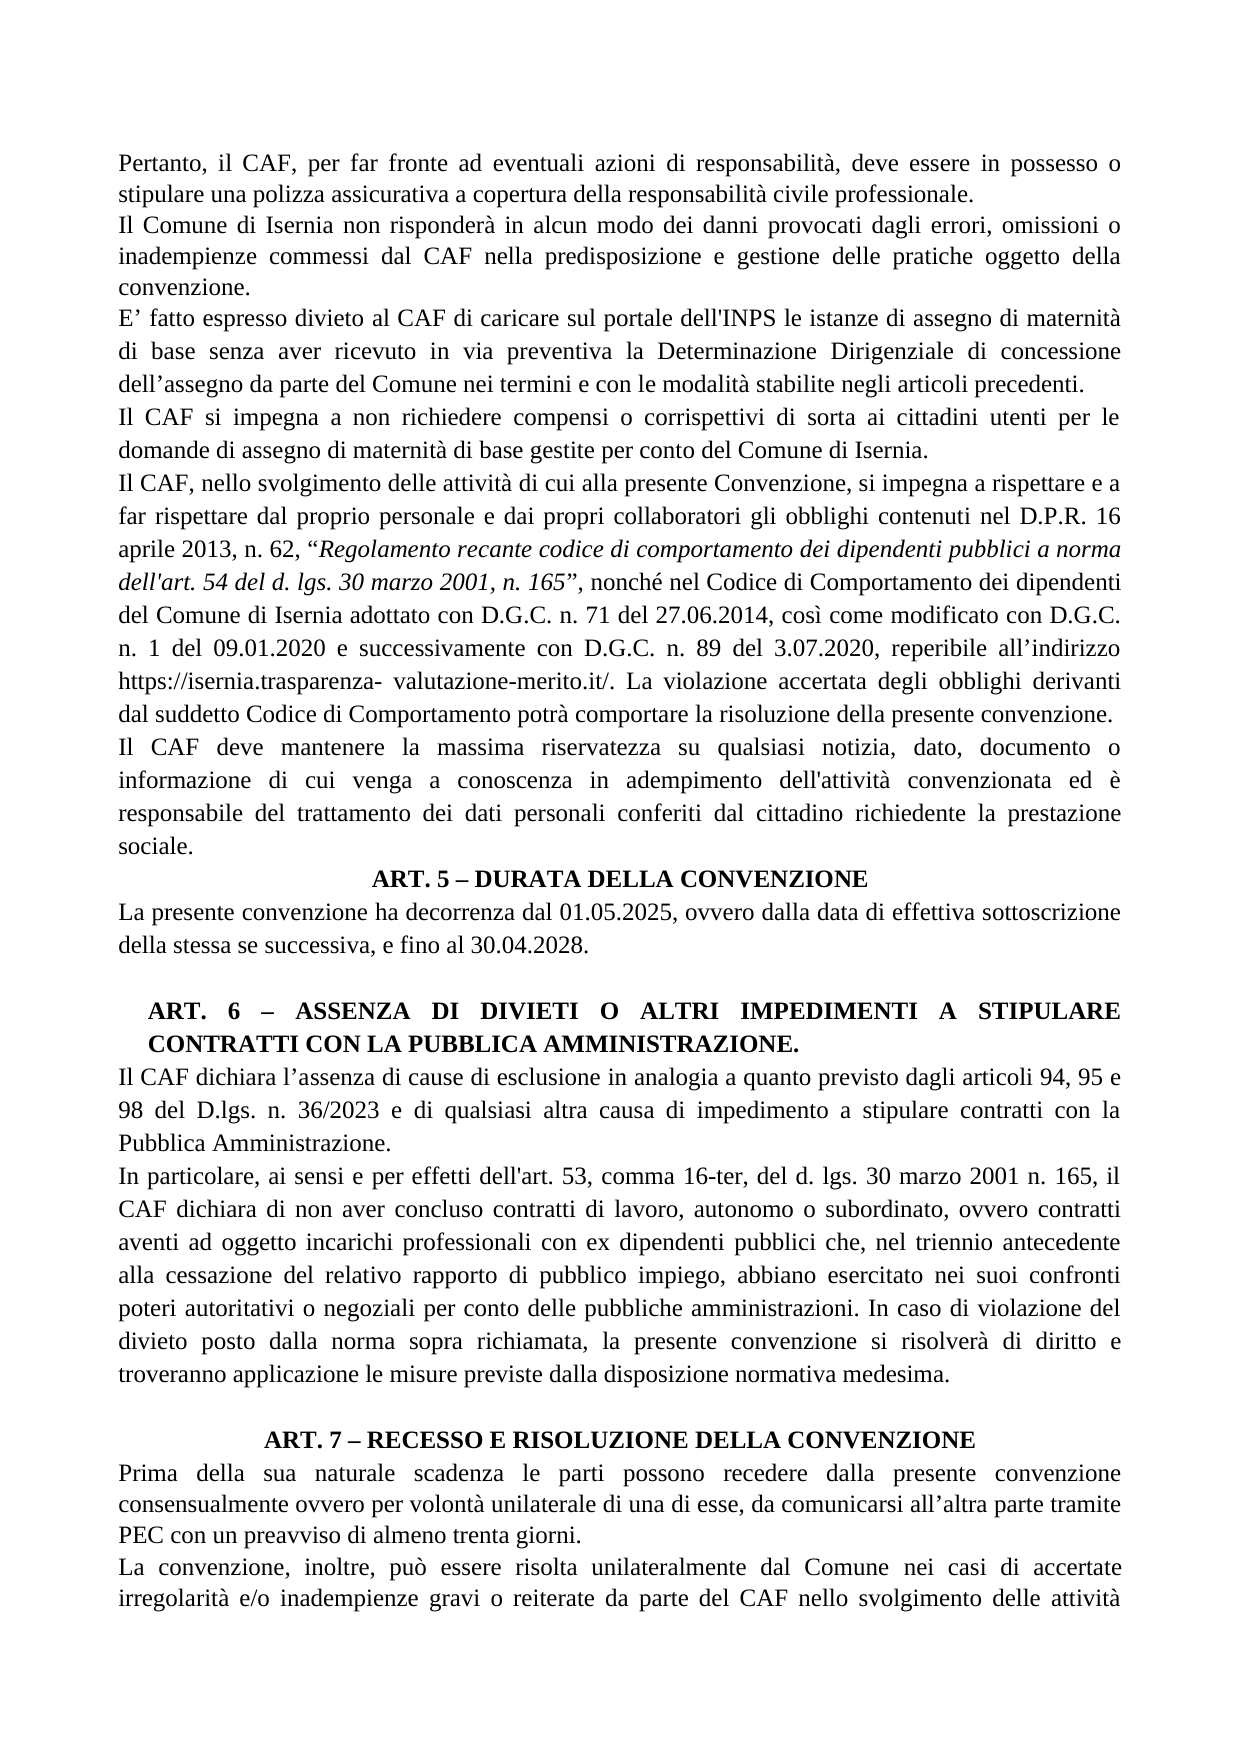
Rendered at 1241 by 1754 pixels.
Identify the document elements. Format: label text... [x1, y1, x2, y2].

text Il CAF si impegna a non richiedere compensi o corrispettivi di sorta ai cittadini utenti per le domande di assegno di maternità di base gestite per conto del Comune di Isernia. [118, 402, 1122, 464]
text ART. 7 – RECESSO E RISOLUZIONE DELLA CONVENZIONE [118, 1426, 1122, 1454]
text ART. 6 – ASSENZA DI DIVIETI O ALTRI IMPEDIMENTI A STIPULARE CONTRATTI CON LA PUBBLICA AMMINISTRAZIONE. [148, 996, 1122, 1058]
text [118, 1552, 1122, 1611]
text E’ fatto espresso divieto al CAF di caricare sul portale dell'INPS le istanze di assegno di maternità di base senza aver ricevuto in via preventiva la Determinazione Dirigenziale di concessione dell’assegno da parte del Comune nei termini e con le modalità stabilite negli articoli precedenti. [118, 303, 1122, 398]
text La presente convenzione ha decorrenza dal 01.05.2025, ovvero dalla data di effettiva sottoscrizione della stessa se successiva, e fino al 30.04.2028. [118, 897, 1122, 959]
text Il CAF dichiara l’assenza di cause di esclusione in analogia a quanto previsto dagli articoli 94, 95 e 98 del D.lgs. n. 36/2023 e di qualsiasi altra causa di impedimento a stipulare contratti con la Pubblica Amministrazione. [118, 1062, 1122, 1157]
text Il CAF, nello svolgimento delle attività di cui alla presente Convenzione, si impegna a rispettare e a far rispettare dal proprio personale e dai propri collaboratori gli obblighi contenuti nel D.P.R. 16 aprile 2013, n. 62, “Regolamento recante codice di comportamento dei dipendenti pubblici a norma dell'art. 54 del d. lgs. 30 marzo 2001, n. 165”, nonché nel Codice di Comportamento dei dipendenti del Comune di Isernia adottato con D.G.C. n. 71 del 27.06.2014, così come modificato con D.G.C. n. 1 del 09.01.2020 e successivamente con D.G.C. n. 89 del 3.07.2020, reperibile all’indirizzo https://isernia.trasparenza- valutazione-merito.it/. La violazione accertata degli obblighi derivanti dal suddetto Codice di Comportamento potrà comportare la risoluzione della presente convenzione. [118, 468, 1122, 728]
text Pertanto, il CAF, per far fronte ad eventuali azioni di responsabilità, deve essere in possesso o stipulare una polizza assicurativa a copertura della responsabilità civile professionale. [118, 148, 1122, 207]
text Il Comune di Isernia non risponderà in alcun modo dei danni provocati dagli errori, omissioni o inadempienze commessi dal CAF nella predisposizione e gestione delle pratiche oggetto della convenzione. [118, 210, 1122, 301]
text Prima della sua naturale scadenza le parti possono recedere dalla presente convenzione consensualmente ovvero per volontà unilaterale di una di esse, da comunicarsi all’altra parte tramite PEC con un preavviso di almeno trenta giorni. [118, 1458, 1122, 1549]
text Il CAF deve mantenere la massima riservatezza su qualsiasi notizia, dato, documento o informazione di cui venga a conoscenza in adempimento dell'attività convenzionata ed è responsabile del trattamento dei dati personali conferiti dal cittadino richiedente la prestazione sociale. [118, 732, 1122, 860]
text ART. 5 – DURATA DELLA CONVENZIONE [118, 864, 1122, 893]
text In particolare, ai sensi e per effetti dell'art. 53, comma 16-ter, del d. lgs. 30 marzo 2001 n. 165, il CAF dichiara di non aver concluso contratti di lavoro, autonomo o subordinato, ovvero contratti aventi ad oggetto incarichi professionali con ex dipendenti pubblici che, nel triennio antecedente alla cessazione del relativo rapporto di pubblico impiego, abbiano esercitato nei suoi confronti poteri autoritativi o negoziali per conto delle pubbliche amministrazioni. In caso di violazione del divieto posto dalla norma sopra richiamata, la presente convenzione si risolverà di diritto e troveranno applicazione le misure previste dalla disposizione normativa medesima. [118, 1161, 1122, 1388]
